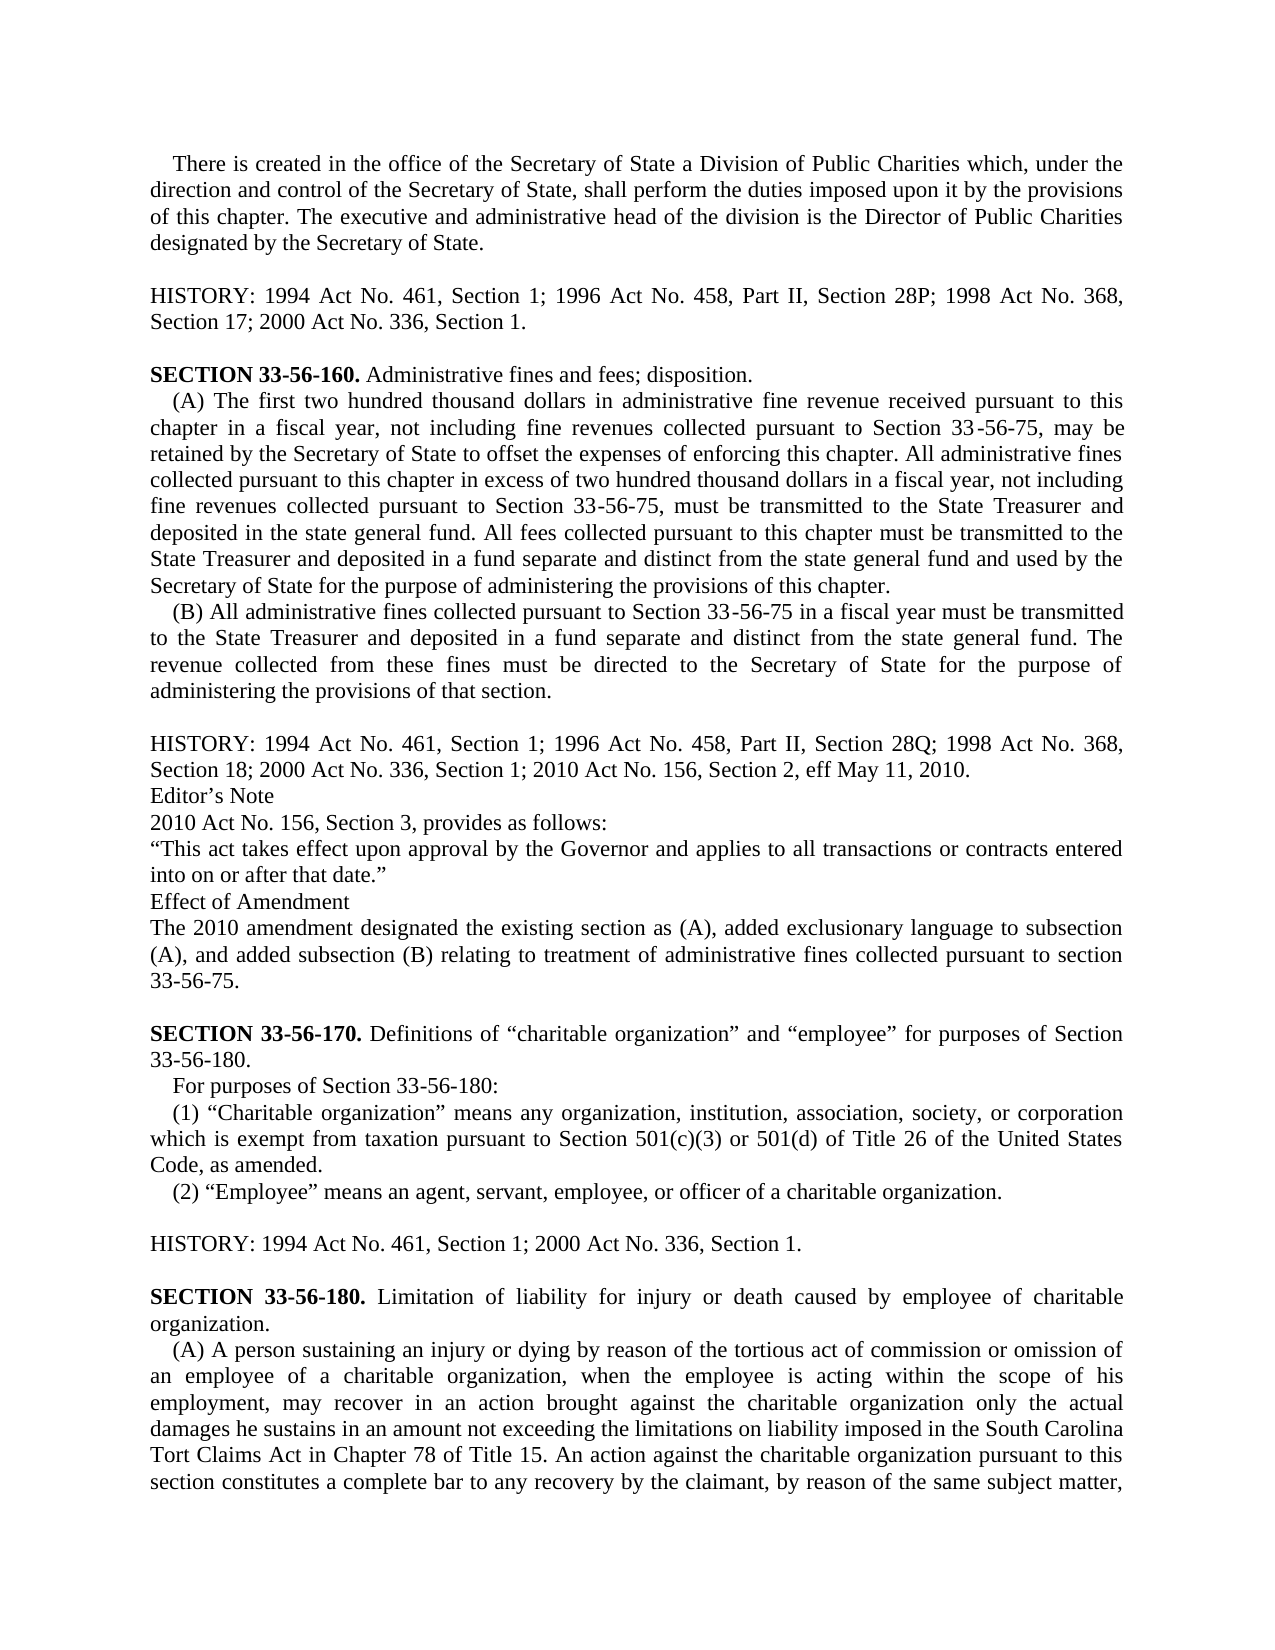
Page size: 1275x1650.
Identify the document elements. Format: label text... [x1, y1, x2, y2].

text (B) All administrative fines collected pursuant to Section 33-56-75 in a fiscal year must be transmitted to the State Treasurer and deposited in a fund separate and distinct from the state general fund. The revenue collected from these fines must be directed to the Secretary of State for the purpose of administering the provisions of that section. [150, 598, 1125, 703]
text “This act takes effect upon approval by the Governor and applies to all transactions or contracts entered into on or after that date.” [150, 835, 1125, 888]
text For purposes of Section 33-56-180: [150, 1072, 1125, 1099]
text (1) “Charitable organization” means any organization, institution, association, society, or corporation which is exempt from taxation pursuant to Section 501(c)(3) or 501(d) of Title 26 of the United States Code, as amended. [150, 1099, 1125, 1178]
text SECTION 33-56-160. Administrative fines and fees; disposition. [150, 361, 1125, 387]
text HISTORY: 1994 Act No. 461, Section 1; 1996 Act No. 458, Part II, Section 28Q; 1998 Act No. 368, Section 18; 2000 Act No. 336, Section 1; 2010 Act No. 156, Section 2, eff May 11, 2010. [150, 730, 1125, 782]
text Effect of Amendment [150, 888, 1125, 914]
text There is created in the office of the Secretary of State a Division of Public Charities which, under the direction and control of the Secretary of State, shall perform the duties imposed upon it by the provisions of this chapter. The executive and administrative head of the division is the Director of Public Charities designated by the Secretary of State. [150, 150, 1125, 255]
text SECTION 33-56-180. Limitation of liability for injury or death caused by employee of charitable organization. [150, 1283, 1125, 1336]
text (2) “Employee” means an agent, servant, employee, or officer of a charitable organization. [150, 1178, 1125, 1204]
text Editor’s Note [150, 782, 1125, 809]
text The 2010 amendment designated the existing section as (A), added exclusionary language to subsection (A), and added subsection (B) relating to treatment of administrative fines collected pursuant to section 33-56-75. [150, 914, 1125, 993]
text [150, 1336, 1125, 1494]
text (A) The first two hundred thousand dollars in administrative fine revenue received pursuant to this chapter in a fiscal year, not including fine revenues collected pursuant to Section 33-56-75, may be retained by the Secretary of State to offset the expenses of enforcing this chapter. All administrative fines collected pursuant to this chapter in excess of two hundred thousand dollars in a fiscal year, not including fine revenues collected pursuant to Section 33-56-75, must be transmitted to the State Treasurer and deposited in the state general fund. All fees collected pursuant to this chapter must be transmitted to the State Treasurer and deposited in a fund separate and distinct from the state general fund and used by the Secretary of State for the purpose of administering the provisions of this chapter. [150, 387, 1125, 598]
text HISTORY: 1994 Act No. 461, Section 1; 2000 Act No. 336, Section 1. [150, 1231, 1125, 1257]
text SECTION 33-56-170. Definitions of “charitable organization” and “employee” for purposes of Section 33-56-180. [150, 1020, 1125, 1072]
text HISTORY: 1994 Act No. 461, Section 1; 1996 Act No. 458, Part II, Section 28P; 1998 Act No. 368, Section 17; 2000 Act No. 336, Section 1. [150, 282, 1125, 334]
text 2010 Act No. 156, Section 3, provides as follows: [150, 809, 1125, 835]
